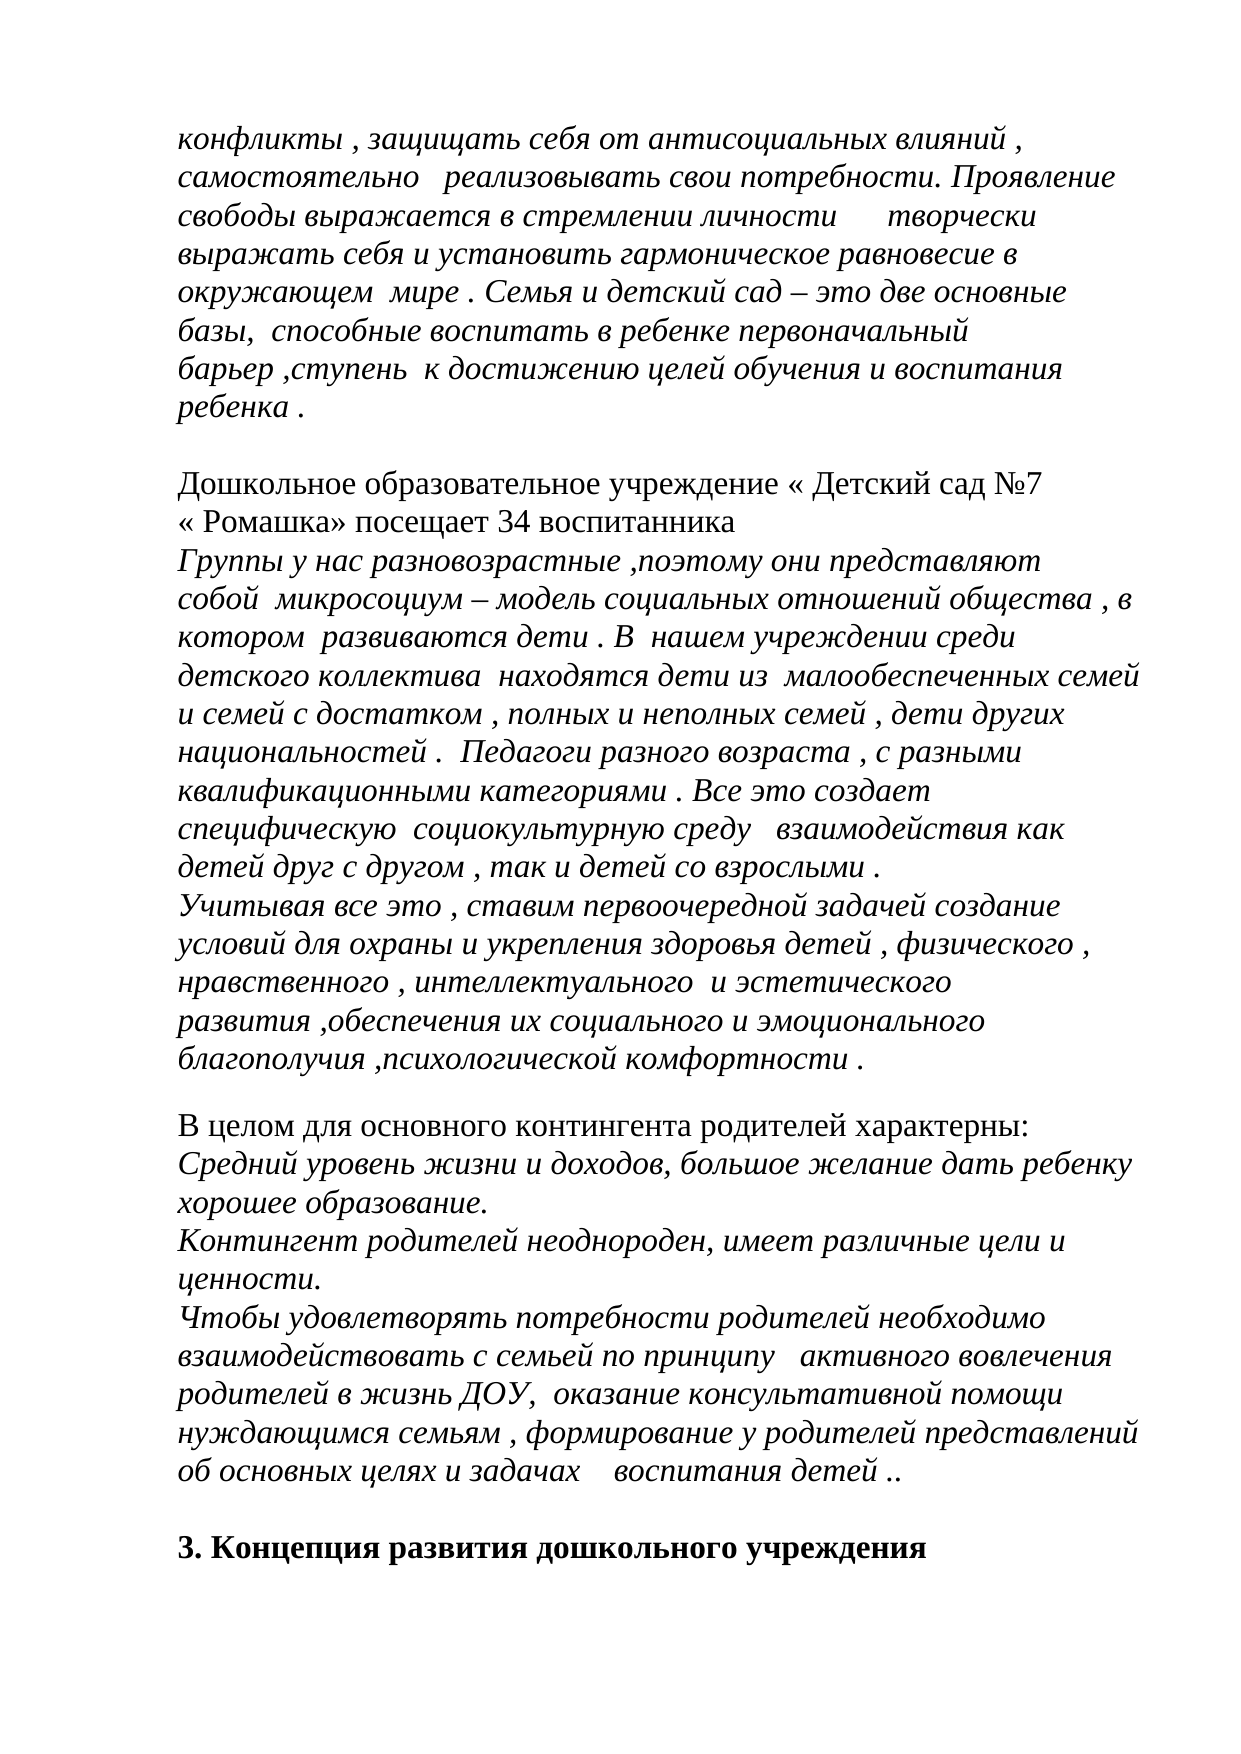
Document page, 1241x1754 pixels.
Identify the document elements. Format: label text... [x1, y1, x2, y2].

text Средний уровень жизни и доходов, большое желание дать ребенку хорошее образование. [177, 1143, 1152, 1220]
text Контингент родителей неоднороден, имеет различные цели и ценности. [177, 1220, 1152, 1297]
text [177, 118, 1152, 425]
text Учитывая все это , ставим первоочередной задачей создание условий для охраны и укрепления здоровья детей , физического , нравственного , интеллектуального и эстетического развития ,обеспечения их социального и эмоционального благополучия ,психологической комфортности . [177, 885, 1152, 1076]
text Дошкольное образовательное учреждение « Детский сад №7 « Ромашка» посещает 34 воспитанника [177, 463, 1152, 540]
text В целом для основного контингента родителей характерны: [177, 1105, 1152, 1143]
text 3. Концепция развития дошкольного учреждения [177, 1527, 1152, 1565]
text Чтобы удовлетворять потребности родителей необходимо взаимодействовать с семьей по принципу активного вовлечения родителей в жизнь ДОУ, оказание консультативной помощи нуждающимся семьям , формирование у родителей представлений об основных целях и задачах воспитания детей .. [177, 1297, 1152, 1488]
text Группы у нас разновозрастные ,поэтому они представляют собой микросоциум – модель социальных отношений общества , в котором развиваются дети . В нашем учреждении среди детского коллектива находятся дети из малообеспеченных семей и семей с достатком , полных и неполных семей , дети других национальностей . Педагоги разного возраста , с разными квалификационными категориями . Все это создает специфическую социокультурную среду взаимодействия как детей друг с другом , так и детей со взрослыми . [177, 540, 1152, 885]
